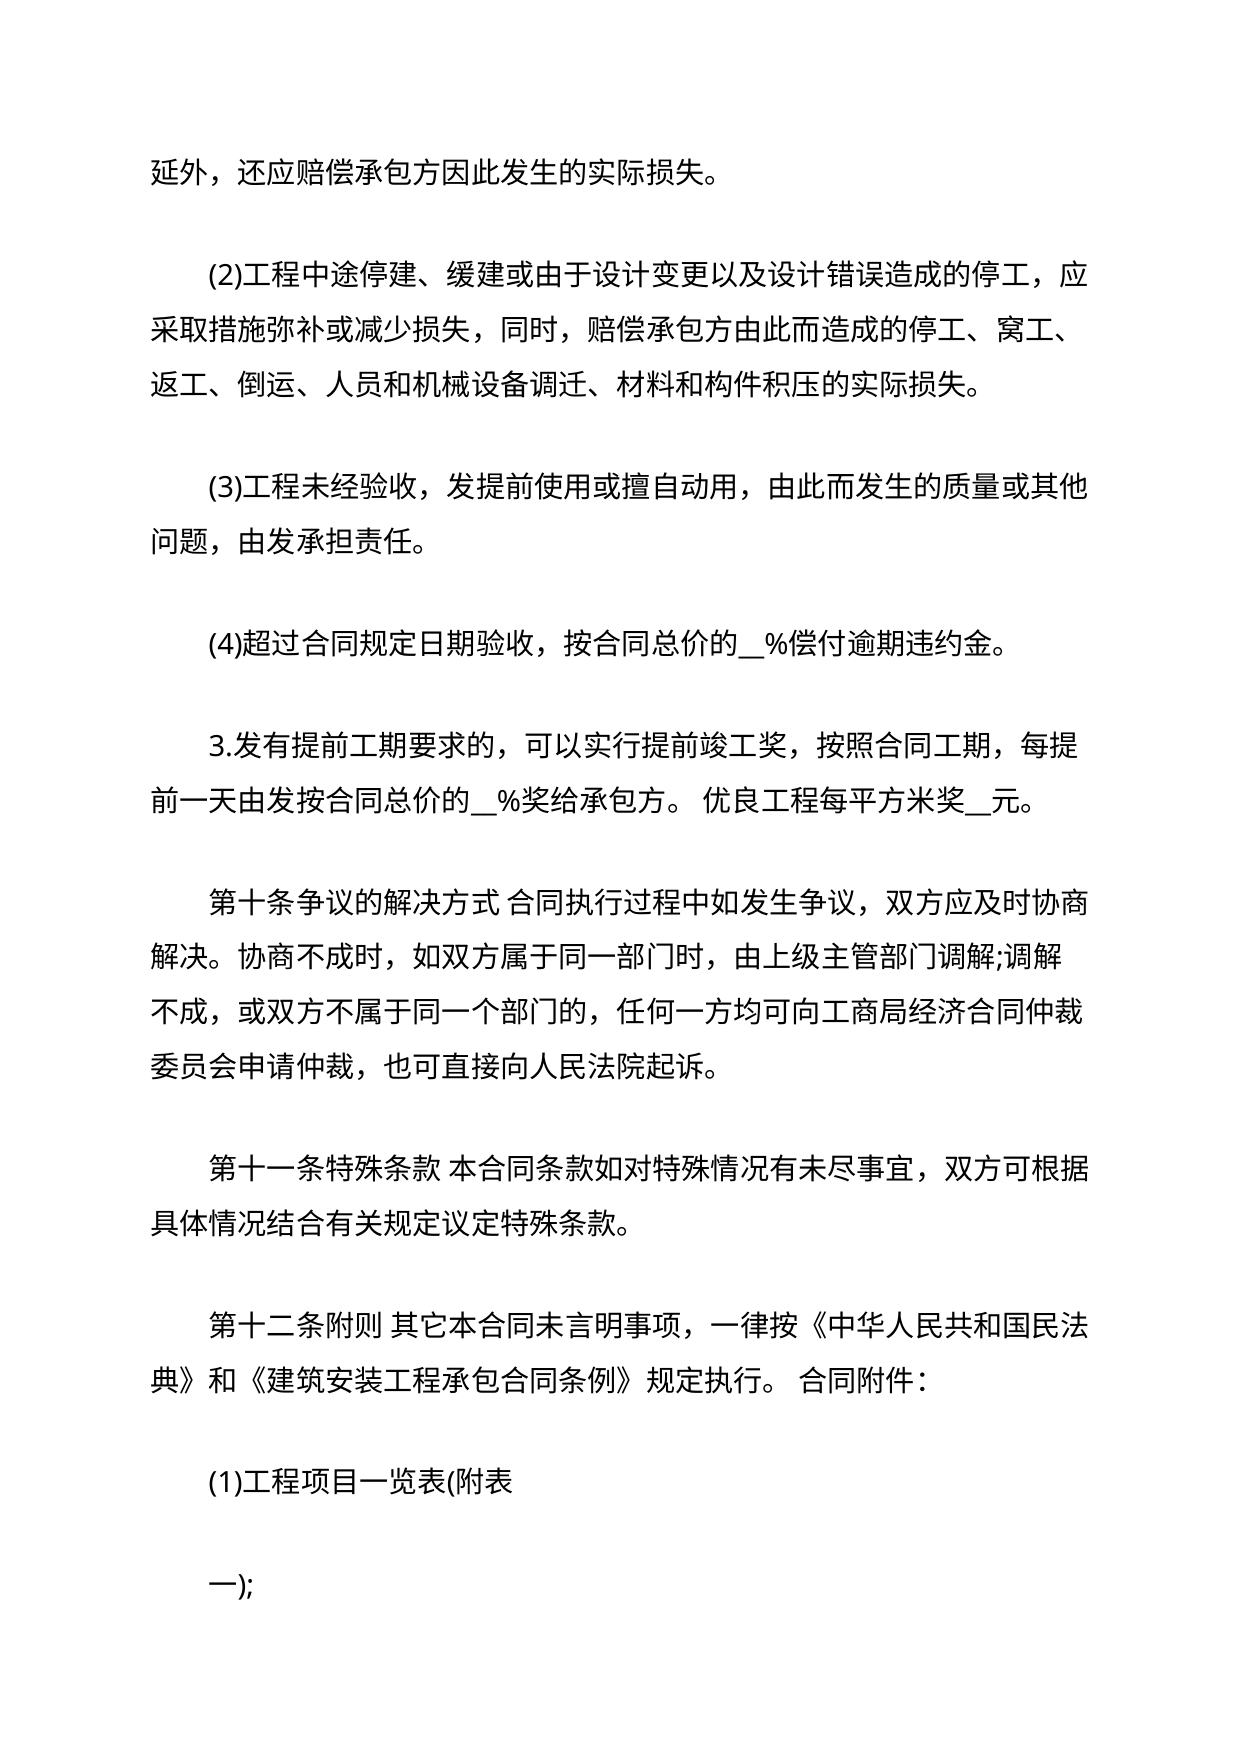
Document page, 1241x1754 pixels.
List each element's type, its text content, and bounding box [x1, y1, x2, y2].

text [150, 150, 1090, 192]
text (4)超过合同规定日期验收，按合同总价的__%偿付逾期违约金。 [150, 620, 1090, 663]
text (3)工程未经验收，发提前使用或擅自动用，由此而发生的质量或其他问题，由发承担责任。 [150, 463, 1090, 561]
text 一); [150, 1561, 1090, 1603]
text 3.发有提前工期要求的，可以实行提前竣工奖，按照合同工期，每提前一天由发按合同总价的__%奖给承包方。 优良工程每平方米奖__元。 [150, 722, 1090, 819]
text (1)工程项目一览表(附表 [150, 1459, 1090, 1501]
text 第十二条附则 其它本合同未言明事项，一律按《中华人民共和国民法典》和《建筑安装工程承包合同条例》规定执行。 合同附件： [150, 1302, 1090, 1399]
text 第十条争议的解决方式 合同执行过程中如发生争议，双方应及时协商解决。协商不成时，如双方属于同一部门时，由上级主管部门调解;调解不成，或双方不属于同一个部门的，任何一方均可向工商局经济合同仲裁委员会申请仲裁，也可直接向人民法院起诉。 [150, 879, 1090, 1086]
text (2)工程中途停建、缓建或由于设计变更以及设计错误造成的停工，应采取措施弥补或减少损失，同时，赔偿承包方由此而造成的停工、窝工、返工、倒运、人员和机械设备调迁、材料和构件积压的实际损失。 [150, 252, 1090, 404]
text 第十一条特殊条款 本合同条款如对特殊情况有未尽事宜，双方可根据具体情况结合有关规定议定特殊条款。 [150, 1146, 1090, 1243]
